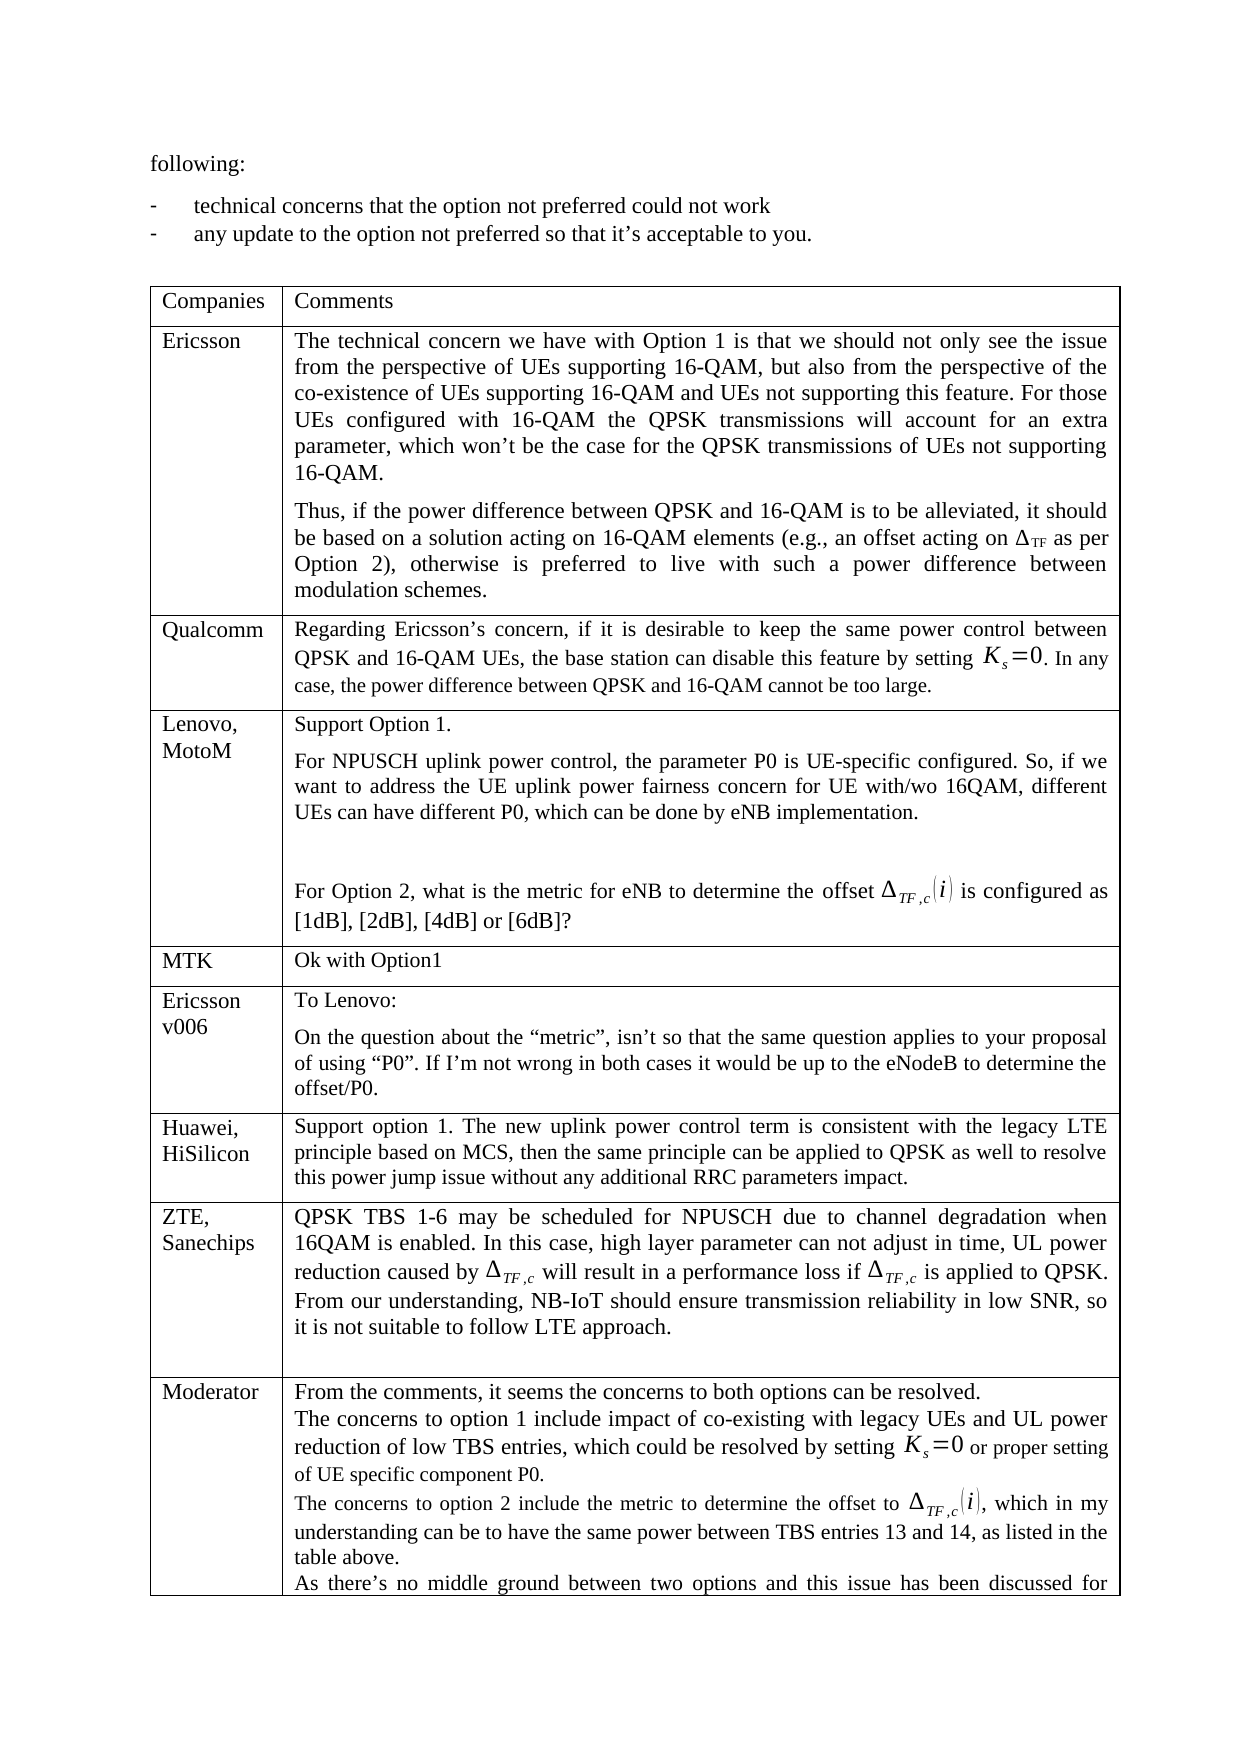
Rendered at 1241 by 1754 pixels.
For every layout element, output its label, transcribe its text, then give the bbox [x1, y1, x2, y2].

table_cell Ok with Option1 [283, 947, 1119, 986]
table_cell Huawei, HiSilicon [151, 1114, 282, 1202]
table_cell Lenovo, MotoM [151, 711, 282, 946]
table_cell Support option 1. The new uplink power control term is consistent with the legacy LTE principle based on MCS, then the same principle can be applied to QPSK as well to resolve this power jump issue without any additional RRC parameters impact. [283, 1114, 1119, 1202]
table_cell Ericsson [151, 327, 282, 615]
table_cell QPSK TBS 1-6 may be scheduled for NPUSCH due to channel degradation when 16QAM is enabled. In this case, high layer parameter can not adjust in time, UL power reduction caused by will result in a performance loss if is applied to QPSK. From our understanding, NB-IoT should ensure transmission reliability in low SNR, so it is not suitable to follow LTE approach. [283, 1203, 1119, 1377]
list technical concerns that the option not preferred could not work [150, 191, 1120, 219]
table_cell Ericsson v006 [151, 987, 282, 1112]
list any update to the option not preferred so that it’s acceptable to you. [150, 219, 1120, 247]
table_header Companies [151, 287, 282, 326]
table_cell Regarding Ericsson’s concern, if it is desirable to keep the same power control between QPSK and 16-QAM UEs, the base station can disable this feature by setting . In any case, the power difference between QPSK and 16-QAM cannot be too large. [283, 616, 1119, 709]
table_cell Qualcomm [151, 616, 282, 709]
table_cell Support Option 1. For NPUSCH uplink power control, the parameter P0 is UE-specific configured. So, if we want to address the UE uplink power fairness concern for UE with/wo 16QAM, different UEs can have different P0, which can be done by eNB implementation. For Option 2, what is the metric for eNB to determine the offset is configured as [1dB], [2dB], [4dB] or [6dB]? [283, 711, 1119, 946]
table_cell ZTE, Sanechips [151, 1203, 282, 1377]
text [150, 150, 1120, 176]
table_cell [283, 1378, 1119, 1595]
table_cell Moderator [151, 1378, 282, 1595]
table_header Comments [283, 287, 1119, 326]
table_cell The technical concern we have with Option 1 is that we should not only see the issue from the perspective of UEs supporting 16-QAM, but also from the perspective of the co-existence of UEs supporting 16-QAM and UEs not supporting this feature. For those UEs configured with 16-QAM the QPSK transmissions will account for an extra parameter, which won’t be the case for the QPSK transmissions of UEs not supporting 16-QAM. Thus, if the power difference between QPSK and 16-QAM is to be alleviated, it should be based on a solution acting on 16-QAM elements (e.g., an offset acting on ΔTF as per Option 2), otherwise is preferred to live with such a power difference between modulation schemes. [283, 327, 1119, 615]
table_cell MTK [151, 947, 282, 986]
table_cell To Lenovo: On the question about the “metric”, isn’t so that the same question applies to your proposal of using “P0”. If I’m not wrong in both cases it would be up to the eNodeB to determine the offset/P0. [283, 987, 1119, 1112]
